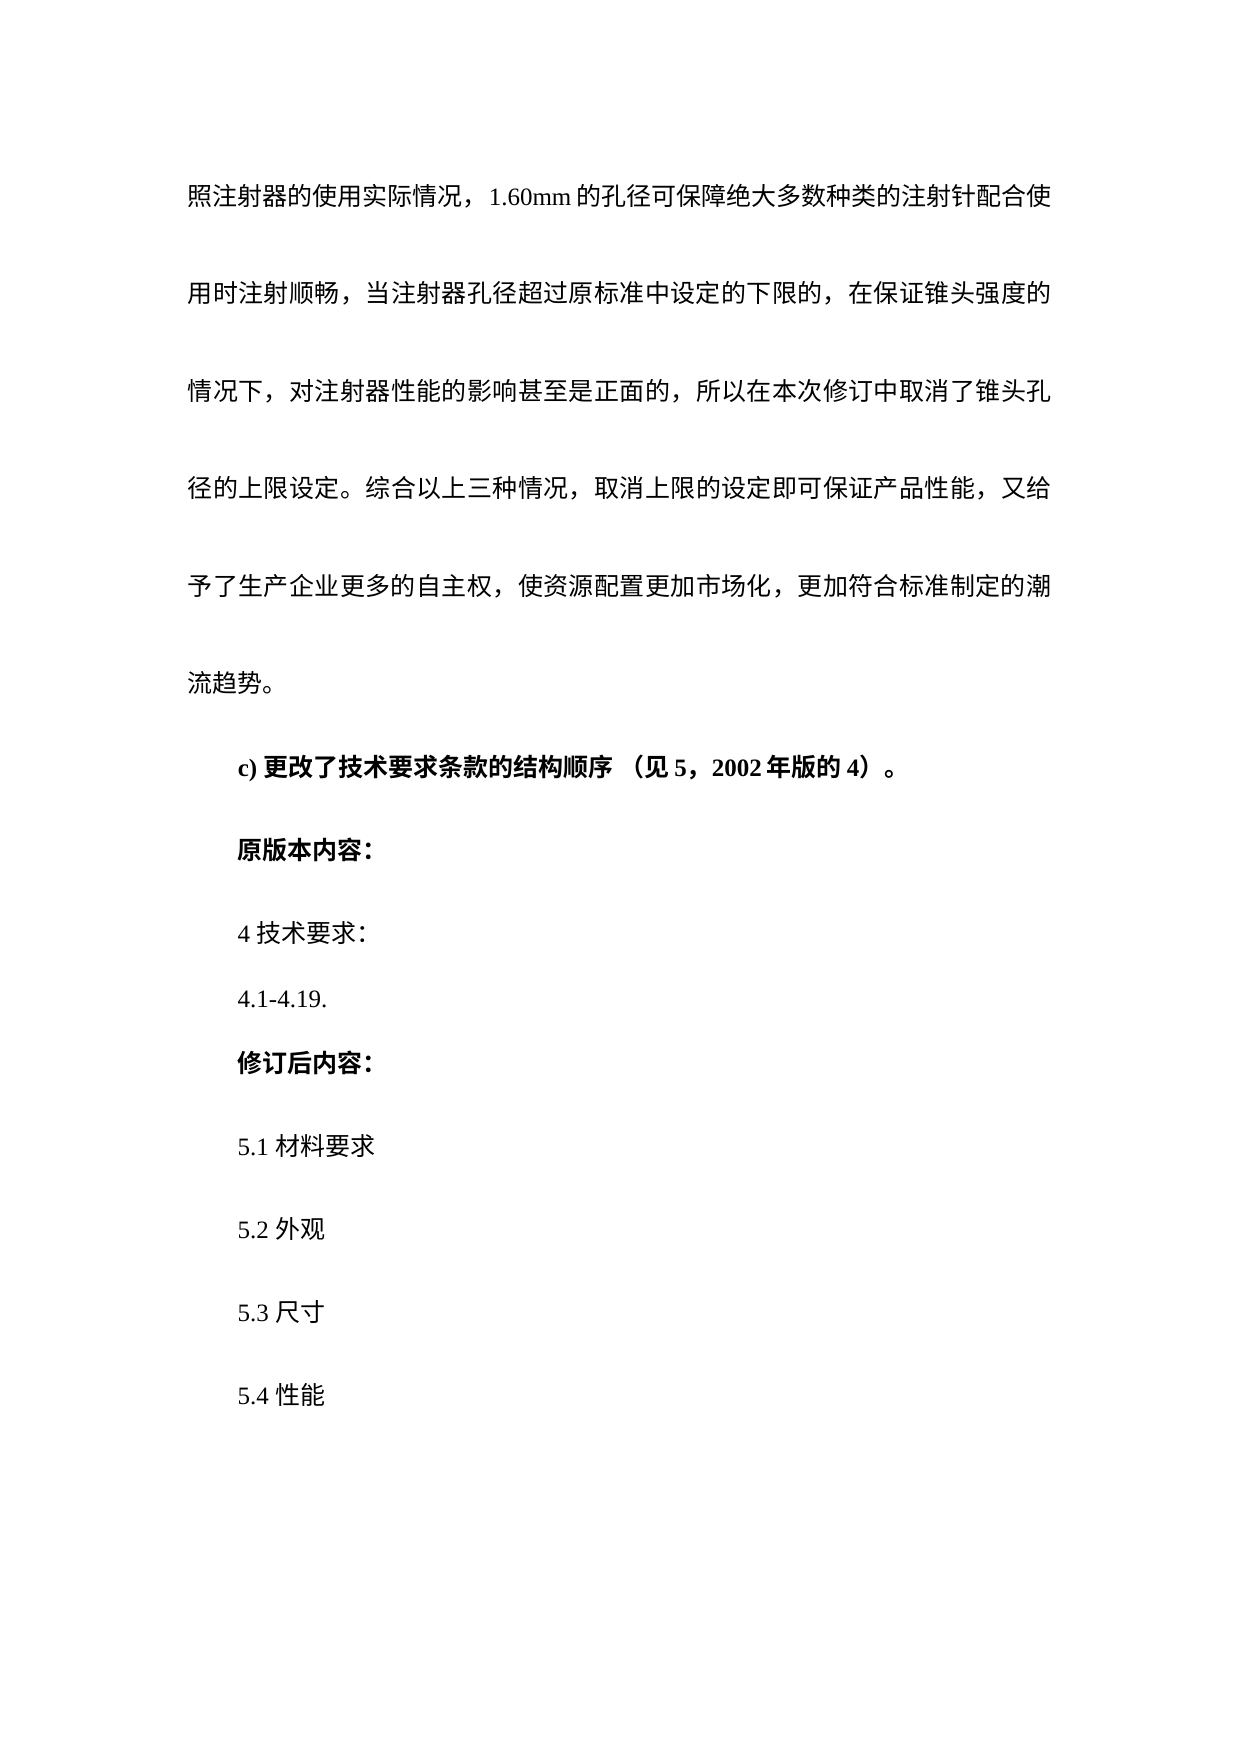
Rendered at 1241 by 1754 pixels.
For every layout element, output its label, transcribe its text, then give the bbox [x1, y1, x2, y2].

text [187, 162, 1053, 714]
text c) 更改了技术要求条款的结构顺序 （见5，2002年版的4）。 [187, 733, 1053, 798]
text 5.2 外观 [187, 1195, 1053, 1260]
text 4.1-4.19. [187, 982, 1053, 1014]
text 5.4 性能 [187, 1361, 1053, 1426]
text 修订后内容： [187, 1029, 1053, 1094]
text 原版本内容： [187, 816, 1053, 881]
text 5.3 尺寸 [187, 1278, 1053, 1343]
text 5.1 材料要求 [187, 1112, 1053, 1177]
text 4 技术要求： [187, 899, 1053, 964]
